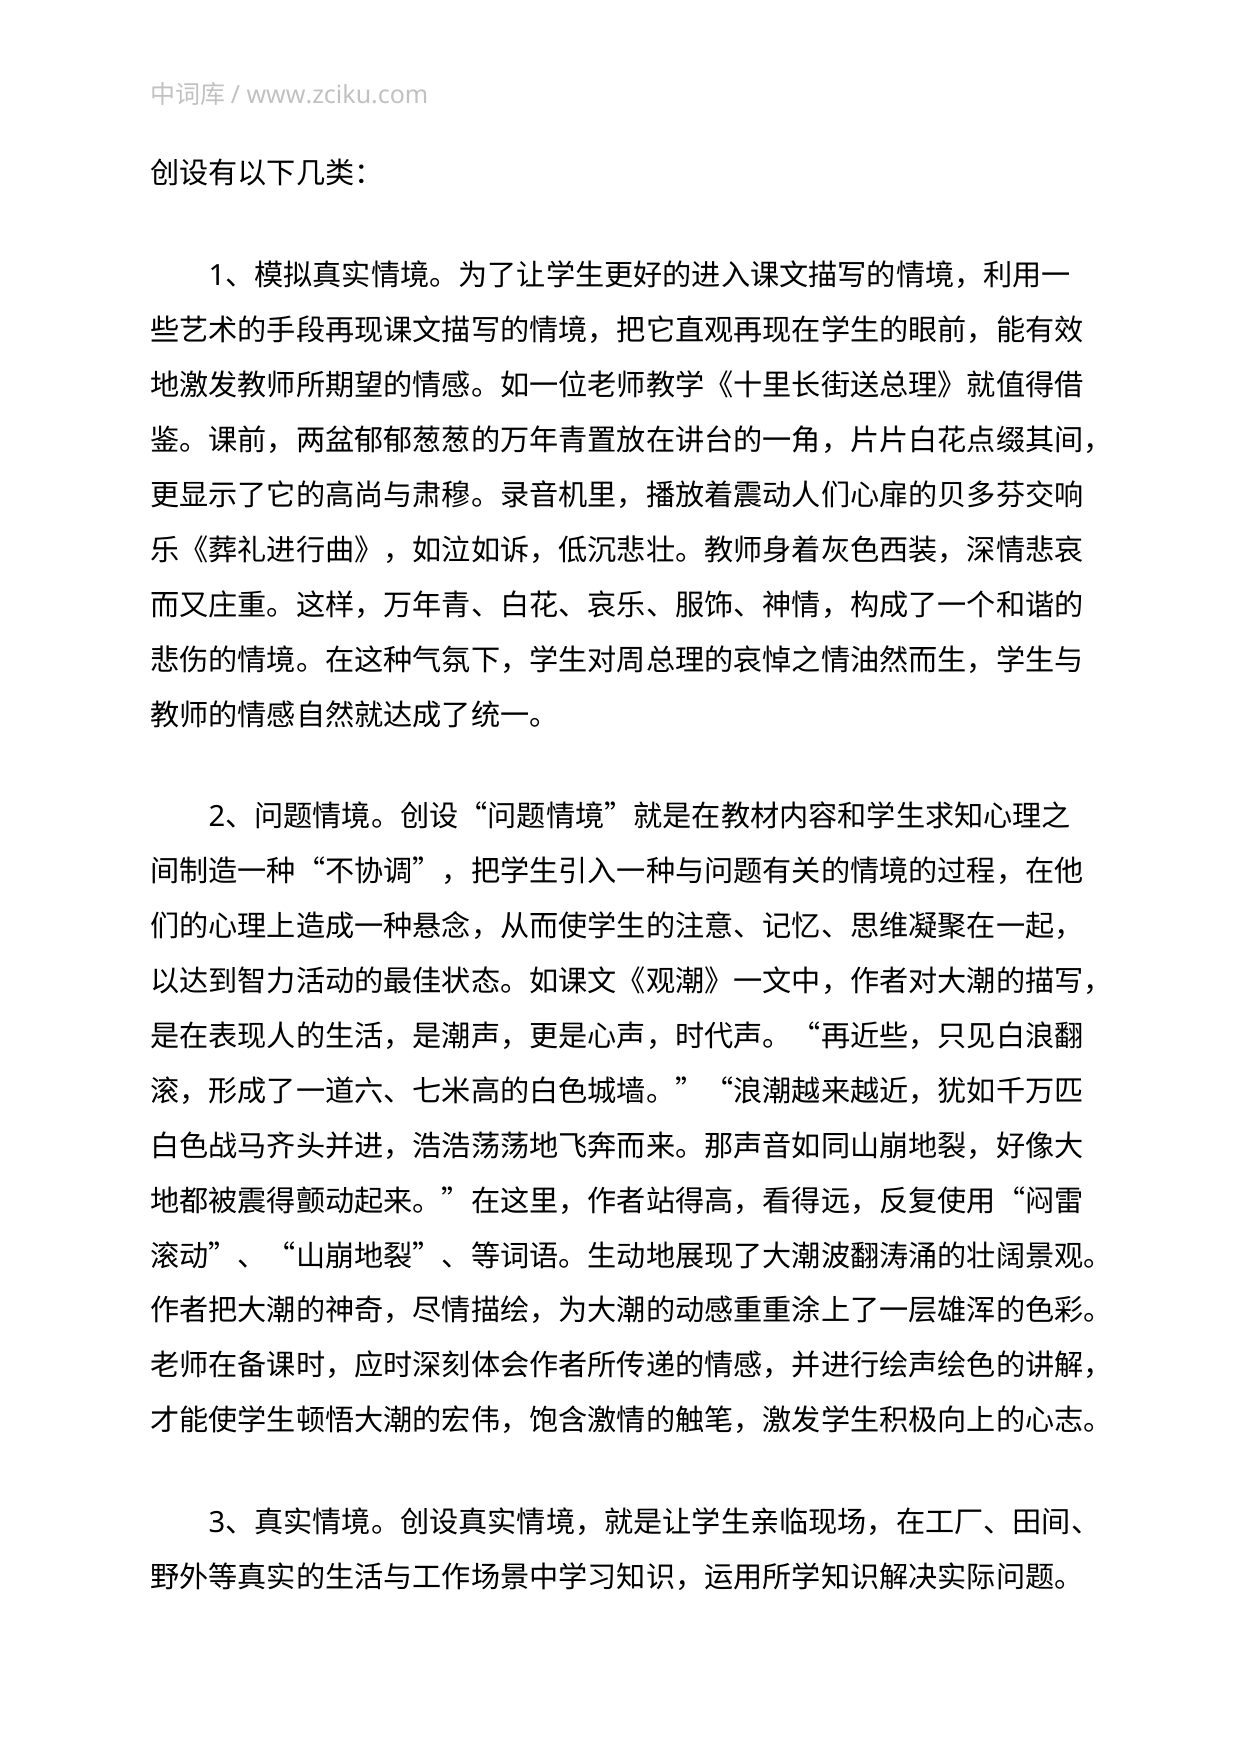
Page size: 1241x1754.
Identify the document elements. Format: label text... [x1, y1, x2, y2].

text 2、问题情境。创设“问题情境”就是在教材内容和学生求知心理之间制造一种“不协调”，把学生引入一种与问题有关的情境的过程，在他们的心理上造成一种悬念，从而使学生的注意、记忆、思维凝聚在一起，以达到智力活动的最佳状态。如课文《观潮》一文中，作者对大潮的描写，是在表现人的生活，是潮声，更是心声，时代声。“再近些，只见白浪翻滚，形成了一道六、七米高的白色城墙。”“浪潮越来越近，犹如千万匹白色战马齐头并进，浩浩荡荡地飞奔而来。那声音如同山崩地裂，好像大地都被震得颤动起来。”在这里，作者站得高，看得远，反复使用“闷雷滚动”、“山崩地裂”、等词语。生动地展现了大潮波翻涛涌的壮阔景观。作者把大潮的神奇，尽情描绘，为大潮的动感重重涂上了一层雄浑的色彩。老师在备课时，应时深刻体会作者所传递的情感，并进行绘声绘色的讲解，才能使学生顿悟大潮的宏伟，饱含激情的触笔，激发学生积极向上的心志。 [150, 793, 1090, 1439]
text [150, 150, 1090, 192]
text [150, 1498, 1090, 1596]
text 1、模拟真实情境。为了让学生更好的进入课文描写的情境，利用一些艺术的手段再现课文描写的情境，把它直观再现在学生的眼前，能有效地激发教师所期望的情感。如一位老师教学《十里长街送总理》就值得借鉴。课前，两盆郁郁葱葱的万年青置放在讲台的一角，片片白花点缀其间，更显示了它的高尚与肃穆。录音机里，播放着震动人们心扉的贝多芬交响乐《葬礼进行曲》，如泣如诉，低沉悲壮。教师身着灰色西装，深情悲哀而又庄重。这样，万年青、白花、哀乐、服饰、神情，构成了一个和谐的悲伤的情境。在这种气氛下，学生对周总理的哀悼之情油然而生，学生与教师的情感自然就达成了统一。 [150, 252, 1090, 733]
